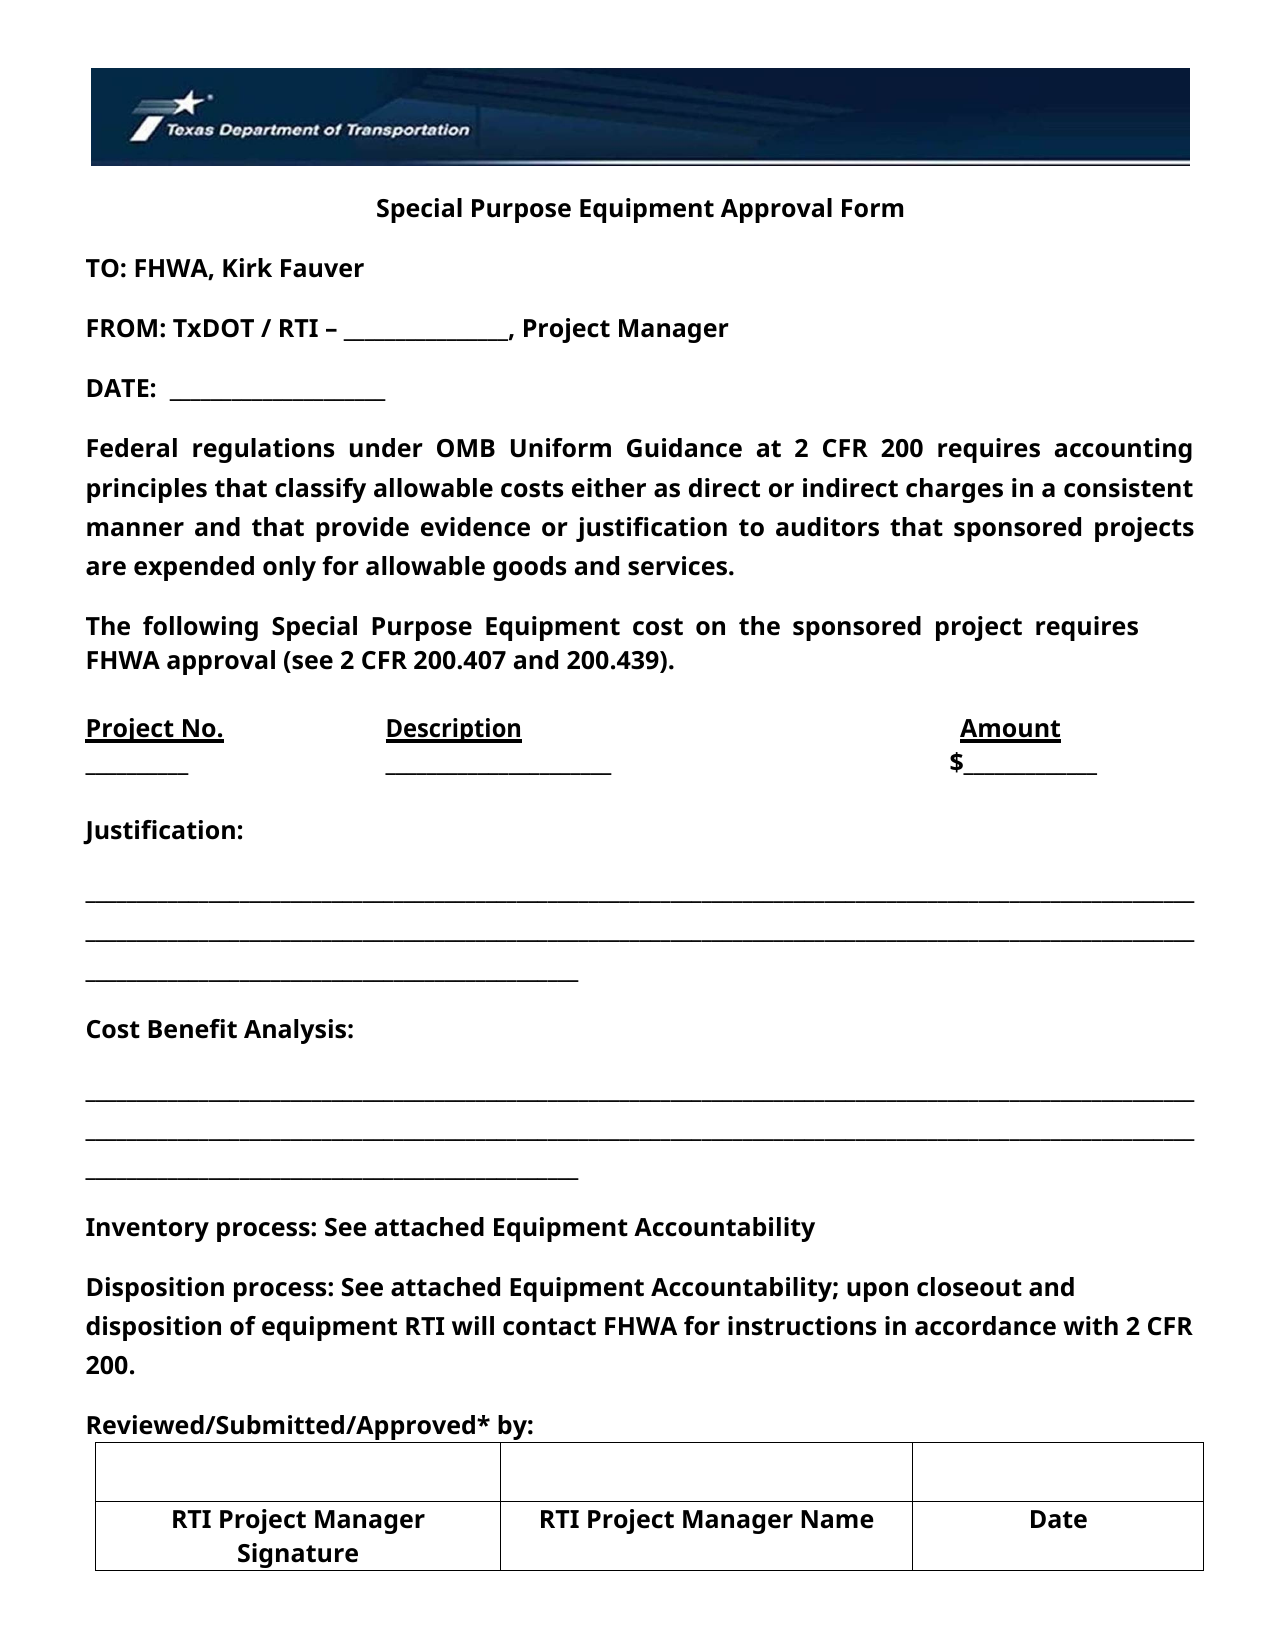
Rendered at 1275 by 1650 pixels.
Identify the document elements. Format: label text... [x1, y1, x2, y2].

table_cell Date [913, 1502, 1203, 1570]
text FROM: TxDOT / RTI – ________________, Project Manager [85, 311, 1196, 345]
text Inventory process: See attached Equipment Accountability [85, 1209, 1196, 1244]
text TO: FHWA, Kirk Fauver [85, 251, 1196, 285]
table_header [96, 1443, 500, 1501]
text Reviewed/Submitted/Approved* by: [85, 1408, 1196, 1442]
text The following Special Purpose Equipment cost on the sponsored project requires FHWA approval (see 2 CFR 200.407 and 200.439). [85, 608, 1140, 677]
text __________ ______________________ $_____________ [85, 745, 1196, 779]
table_cell RTI Project Manager Signature [96, 1502, 500, 1570]
table_cell RTI Project Manager Name [501, 1502, 912, 1570]
text ________________________________________________________________________________________________________________________________________________________________________________________________________________________________________________________________________ [85, 873, 1196, 985]
text ________________________________________________________________________________________________________________________________________________________________________________________________________________________________________________________________________ [85, 1071, 1196, 1184]
text Cost Benefit Analysis: [85, 1011, 1196, 1045]
text DATE: _____________________ [85, 371, 1196, 405]
text Federal regulations under OMB Uniform Guidance at 2 CFR 200 requires accounting principles that classify allowable costs either as direct or indirect charges in a consistent manner and that provide evidence or justification to auditors that sponsored projects are expended only for allowable goods and services. [85, 431, 1196, 583]
table_header [501, 1443, 912, 1501]
text Disposition process: See attached Equipment Accountability; upon closeout and disposition of equipment RTI will contact FHWA for instructions in accordance with 2 CFR 200. [85, 1269, 1196, 1382]
text Justification: [85, 813, 1196, 847]
table_header [913, 1443, 1203, 1501]
text Special Purpose Equipment Approval Form [85, 191, 1196, 225]
text Project No. Description Amount [85, 711, 1196, 745]
picture [91, 68, 1190, 166]
